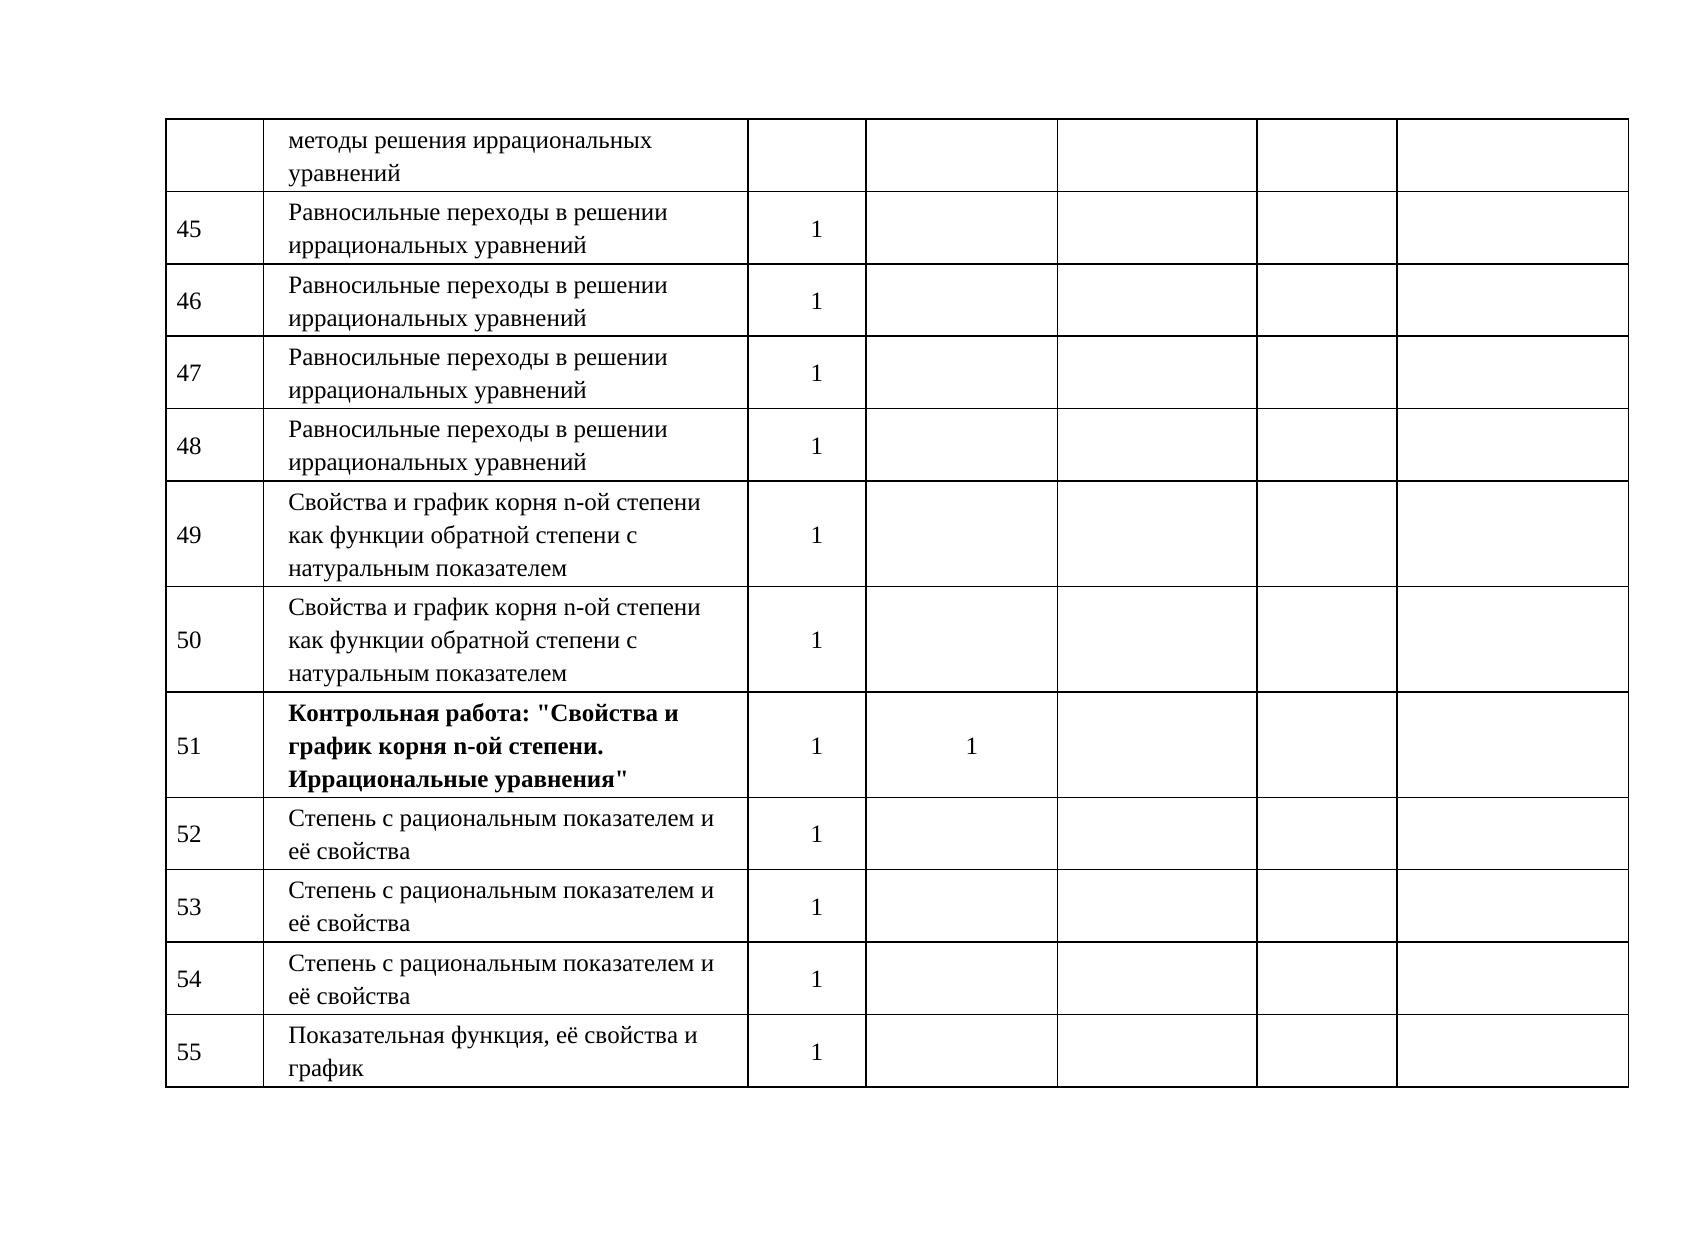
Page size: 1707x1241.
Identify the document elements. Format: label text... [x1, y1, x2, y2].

table_cell [1398, 265, 1628, 335]
table_cell 45 [167, 192, 263, 263]
table_cell [1258, 1015, 1396, 1086]
table_cell 1 [749, 265, 865, 335]
table_cell 1 [749, 192, 865, 263]
table_cell [1058, 120, 1256, 191]
table_cell Свойства и график корня n-ой степени как функции обратной степени с натуральным показателем [264, 587, 747, 691]
table_cell [1398, 337, 1628, 408]
table_cell [867, 1015, 1057, 1086]
table_cell [1258, 943, 1396, 1013]
table_cell [867, 870, 1057, 941]
table_cell [1258, 409, 1396, 480]
table_cell [1258, 120, 1396, 191]
table_cell Контрольная работа: "Свойства и график корня n-ой степени. Иррациональные уравнения" [264, 693, 747, 796]
table_cell 54 [167, 943, 263, 1013]
table_cell [1398, 943, 1628, 1013]
table_cell [1258, 265, 1396, 335]
table_cell [1398, 409, 1628, 480]
table_cell 1 [749, 870, 865, 941]
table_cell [264, 120, 747, 191]
table_cell Равносильные переходы в решении иррациональных уравнений [264, 337, 747, 408]
table_cell Свойства и график корня n-ой степени как функции обратной степени с натуральным показателем [264, 482, 747, 586]
table_cell 44 [167, 120, 263, 191]
table_cell [867, 482, 1057, 586]
table_cell [1258, 337, 1396, 408]
table_cell [867, 587, 1057, 691]
table_cell 1 [749, 1015, 865, 1086]
table_cell [867, 943, 1057, 1013]
table_cell [867, 265, 1057, 335]
table_cell 1 [749, 120, 865, 191]
table_cell Степень с рациональным показателем и её свойства [264, 870, 747, 941]
table_cell [1398, 482, 1628, 586]
table_cell [1058, 265, 1256, 335]
table_cell 48 [167, 409, 263, 480]
table_cell 1 [749, 587, 865, 691]
table_cell 53 [167, 870, 263, 941]
table_cell 47 [167, 337, 263, 408]
table_cell [1058, 943, 1256, 1013]
table_cell [1058, 337, 1256, 408]
table_cell [1258, 798, 1396, 869]
table_cell [1258, 693, 1396, 796]
table_cell Равносильные переходы в решении иррациональных уравнений [264, 265, 747, 335]
table_cell 51 [167, 693, 263, 796]
table_cell [1398, 120, 1628, 191]
table_cell [1058, 587, 1256, 691]
table_cell Показательная функция, её свойства и график [264, 1015, 747, 1086]
table_cell [1058, 870, 1256, 941]
table_cell 50 [167, 587, 263, 691]
table_cell [1258, 482, 1396, 586]
table_cell [1058, 798, 1256, 869]
table_cell [1258, 587, 1396, 691]
table_cell [867, 120, 1057, 191]
table_cell 49 [167, 482, 263, 586]
table_cell [1258, 192, 1396, 263]
table_cell [1058, 409, 1256, 480]
table_cell [1058, 192, 1256, 263]
table_cell [1398, 693, 1628, 796]
table_cell 1 [867, 693, 1057, 796]
table_cell 1 [749, 693, 865, 796]
table_cell 1 [749, 337, 865, 408]
table_cell [1258, 870, 1396, 941]
table_cell Степень с рациональным показателем и её свойства [264, 798, 747, 869]
table_cell [1398, 798, 1628, 869]
table_cell [1398, 1015, 1628, 1086]
table_cell Равносильные переходы в решении иррациональных уравнений [264, 192, 747, 263]
table_cell Степень с рациональным показателем и её свойства [264, 943, 747, 1013]
table_cell [867, 409, 1057, 480]
table_cell 55 [167, 1015, 263, 1086]
table_cell [867, 337, 1057, 408]
table_cell [1398, 587, 1628, 691]
table_cell 1 [749, 409, 865, 480]
table_cell Равносильные переходы в решении иррациональных уравнений [264, 409, 747, 480]
table_cell [1058, 1015, 1256, 1086]
table_cell [1398, 870, 1628, 941]
table_cell 1 [749, 482, 865, 586]
table_cell [1398, 192, 1628, 263]
table_cell 52 [167, 798, 263, 869]
table_cell [867, 192, 1057, 263]
table_cell [867, 798, 1057, 869]
table_cell 1 [749, 943, 865, 1013]
table_cell [1058, 482, 1256, 586]
table_cell 1 [749, 798, 865, 869]
table_cell 46 [167, 265, 263, 335]
table_cell [1058, 693, 1256, 796]
